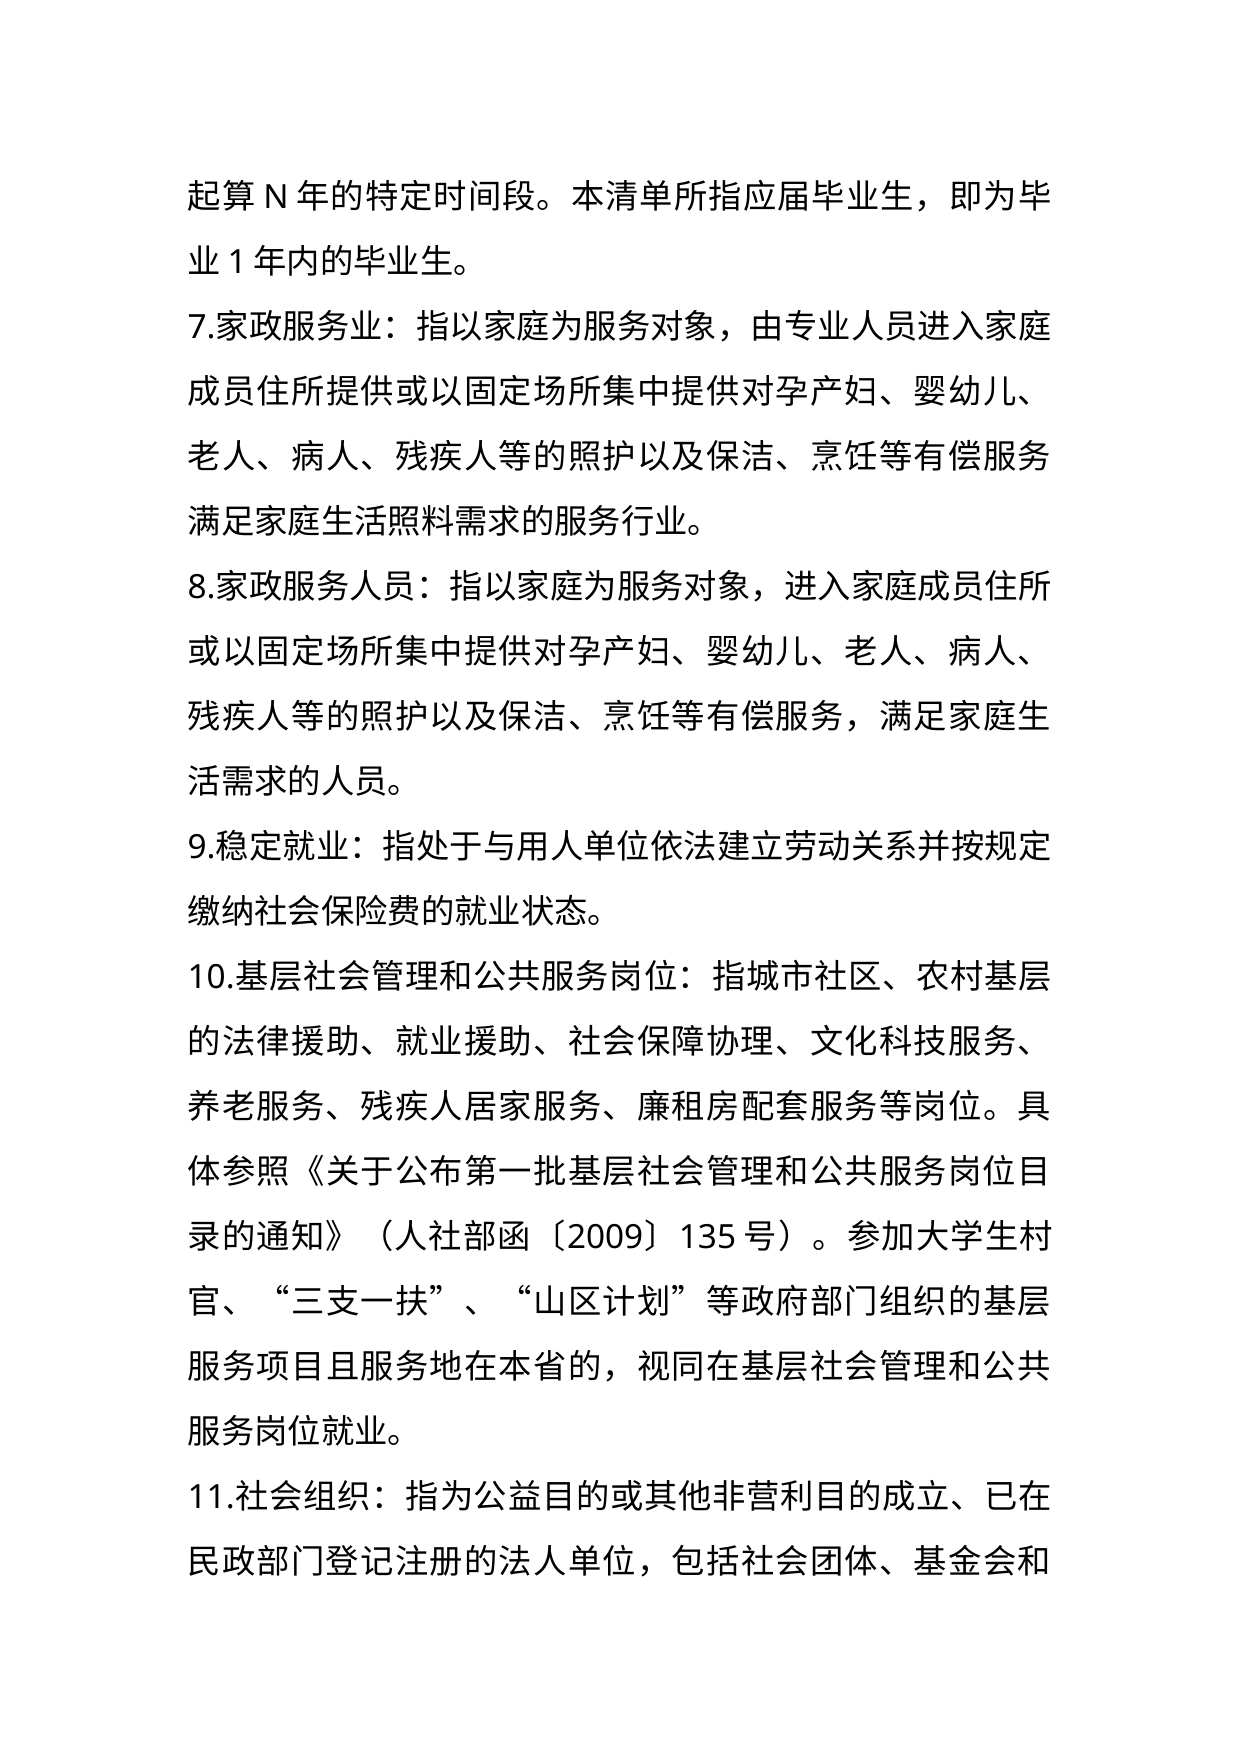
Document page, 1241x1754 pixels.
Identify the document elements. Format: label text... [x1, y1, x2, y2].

text 10.基层社会管理和公共服务岗位：指城市社区、农村基层的法律援助、就业援助、社会保障协理、文化科技服务、养老服务、残疾人居家服务、廉租房配套服务等岗位。具体参照《关于公布第一批基层社会管理和公共服务岗位目录的通知》（人社部函〔2009〕135号）。参加大学生村官、“三支一扶”、“山区计划”等政府部门组织的基层服务项目且服务地在本省的，视同在基层社会管理和公共服务岗位就业。 [187, 942, 1053, 1462]
text 9.稳定就业：指处于与用人单位依法建立劳动关系并按规定缴纳社会保险费的就业状态。 [187, 812, 1053, 942]
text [187, 162, 1053, 292]
text 8.家政服务人员：指以家庭为服务对象，进入家庭成员住所或以固定场所集中提供对孕产妇、婴幼儿、老人、病人、残疾人等的照护以及保洁、烹饪等有偿服务，满足家庭生活需求的人员。 [187, 552, 1053, 812]
text 7.家政服务业：指以家庭为服务对象，由专业人员进入家庭成员住所提供或以固定场所集中提供对孕产妇、婴幼儿、老人、病人、残疾人等的照护以及保洁、烹饪等有偿服务，满足家庭生活照料需求的服务行业。 [187, 292, 1053, 552]
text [187, 1462, 1053, 1592]
